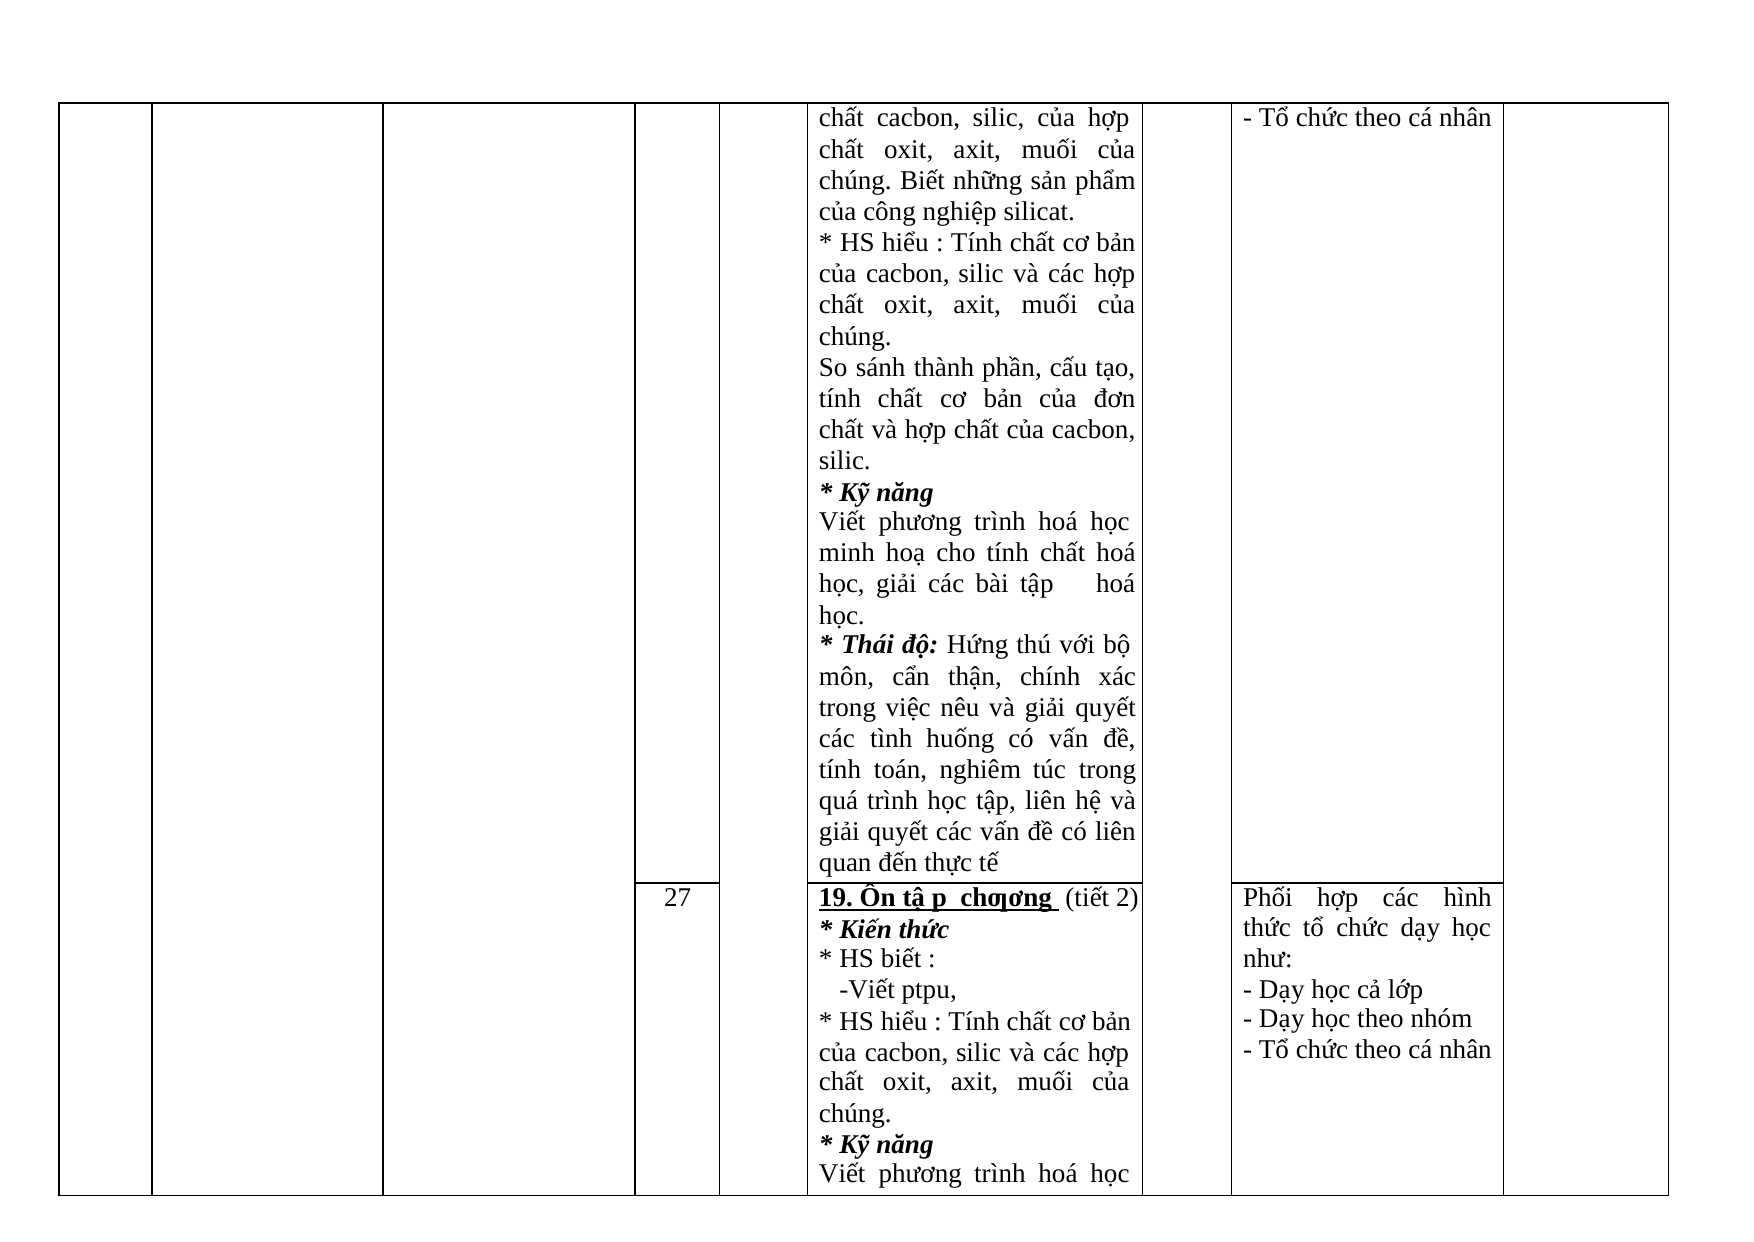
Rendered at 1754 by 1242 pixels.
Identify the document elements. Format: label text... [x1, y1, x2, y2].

table_header [636, 104, 719, 882]
table_header [60, 104, 151, 1195]
table_cell 19. Ôn tậ p chƣơng (tiết 2) * Kiến thức * HS biết : -Viết ptpu, * HS hiểu : Tính chất cơ bản của cacbon, silic và các hợp chất oxit, axit, muối của chúng. * Kỹ năng Viết phương trình hoá học [808, 884, 1142, 1195]
table_cell Phối hợp các hình thức tổ chức dạy học như: - Dạy học cả lớp - Dạy học theo nhóm - Tổ chức theo cá nhân [1232, 884, 1503, 1195]
table_header - Tổ chức theo cá nhân [1232, 104, 1503, 882]
table_header [384, 104, 634, 1195]
table_cell 27 [636, 884, 719, 1195]
table_header [720, 104, 807, 1195]
table_header [1504, 104, 1668, 1195]
table_header chất cacbon, silic, của hợp chất oxit, axit, muối của chúng. Biết những sản phẩm của công nghiệp silicat. * HS hiểu : Tính chất cơ bản của cacbon, silic và các hợp chất oxit, axit, muối của chúng. So sánh thành phần, cấu tạo, tính chất cơ bản của đơn chất và hợp chất của cacbon, silic. * Kỹ năng Viết phương trình hoá học minh hoạ cho tính chất hoá học, giải các bài tập hoá học. * Thái độ: Hứng thú với bộ môn, cẩn thận, chính xác trong việc nêu và giải quyết các tình huống có vấn đề, tính toán, nghiêm túc trong quá trình học tập, liên hệ và giải quyết các vấn đề có liên quan đến thực tế [808, 104, 1142, 882]
table_header [1143, 104, 1231, 1195]
table_header [153, 104, 382, 1195]
